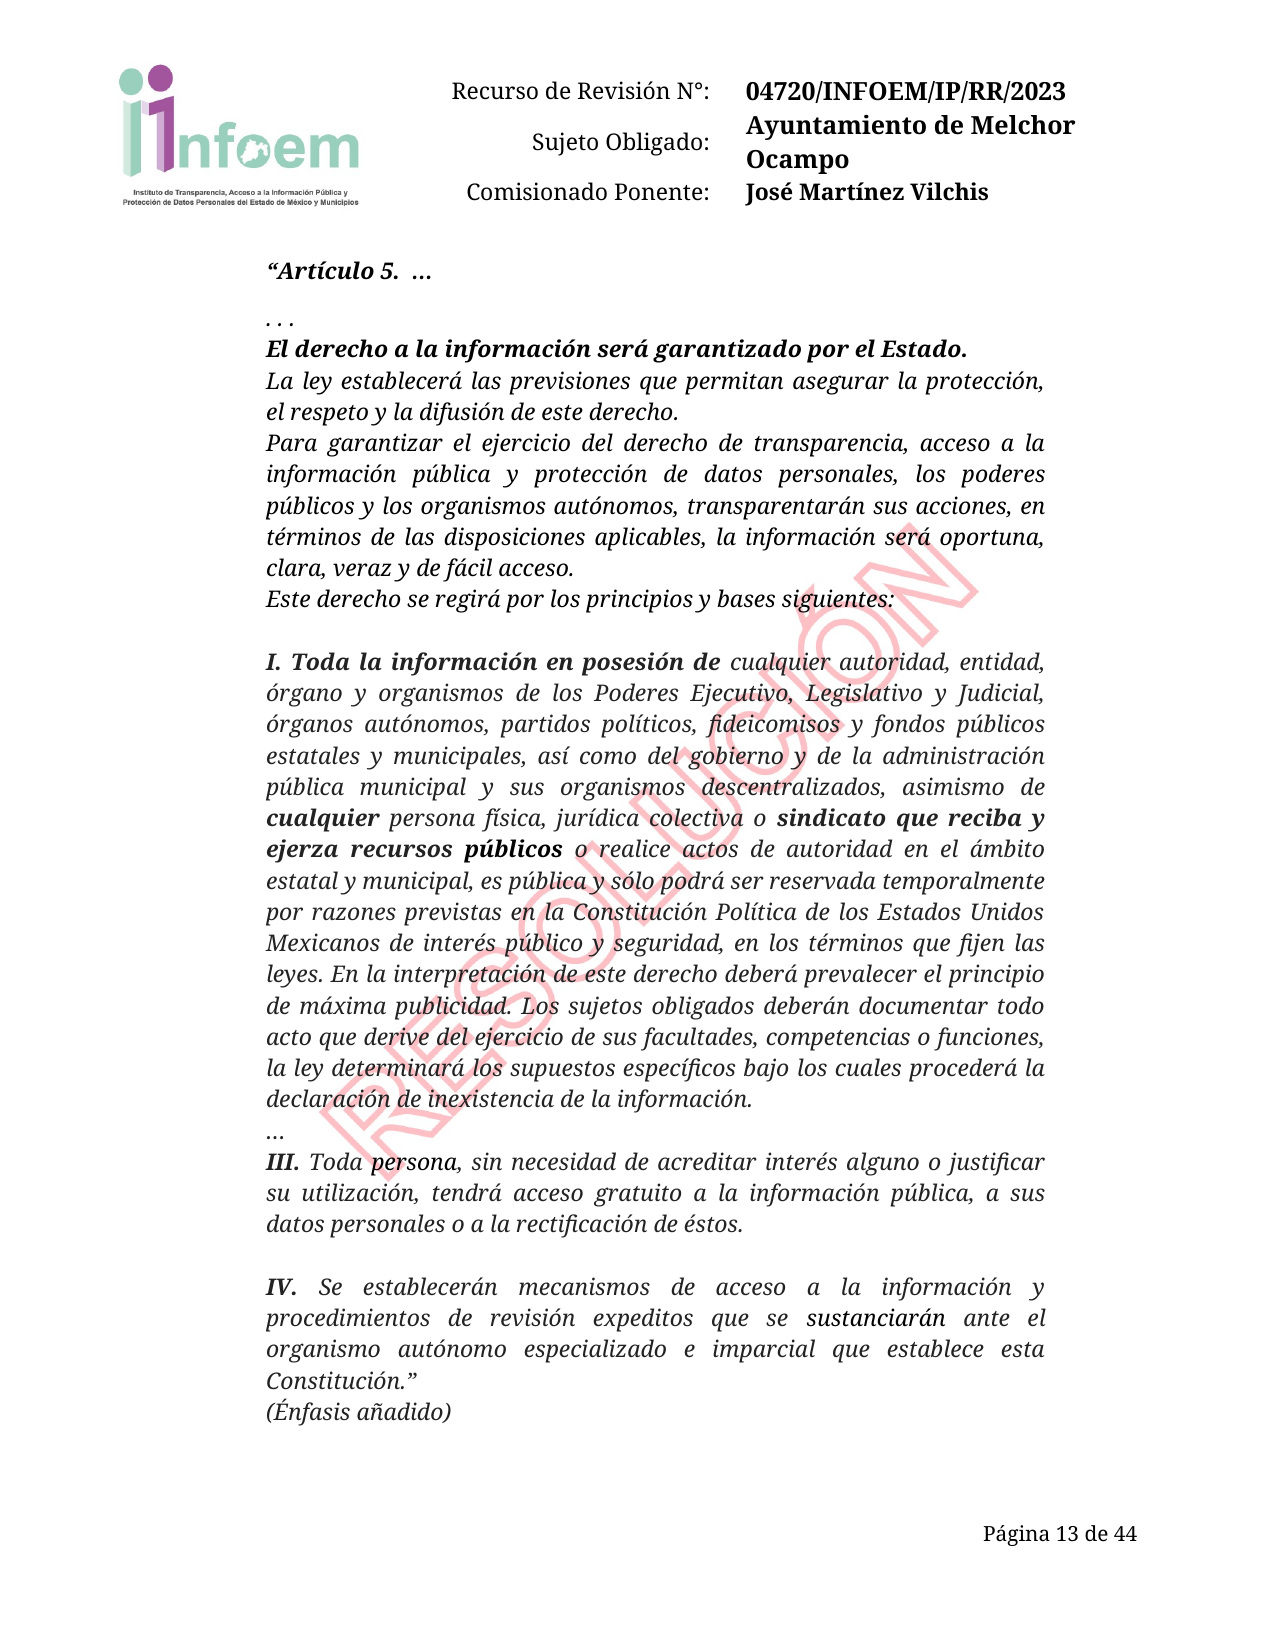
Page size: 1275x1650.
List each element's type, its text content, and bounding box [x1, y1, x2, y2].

text (Énfasis añadido) [266, 1396, 1048, 1427]
text Este derecho se regirá por los principios y bases siguientes: [266, 583, 1048, 614]
text “Artículo 5. … [266, 255, 1048, 286]
text . . . [266, 302, 1048, 333]
text IV. Se establecerán mecanismos de acceso a la información y procedimientos de revisión expeditos que se sustanciarán ante el organismo autónomo especializado e imparcial que establece esta Constitución.” [266, 1271, 1048, 1396]
text Para garantizar el ejercicio del derecho de transparencia, acceso a la información pública y protección de datos personales, los poderes públicos y los organismos autónomos, transparentarán sus acciones, en términos de las disposiciones aplicables, la información será oportuna, clara, veraz y de fácil acceso. [266, 427, 1048, 583]
text El derecho a la información será garantizado por el Estado. [266, 333, 1048, 364]
text La ley establecerá las previsiones que permitan asegurar la protección, el respeto y la difusión de este derecho. [266, 364, 1048, 427]
picture [0, 4, 1264, 1650]
text I. Toda la información en posesión de cualquier autoridad, entidad, órgano y organismos de los Poderes Ejecutivo, Legislativo y Judicial, órganos autónomos, partidos políticos, fideicomisos y fondos públicos estatales y municipales, así como del gobierno y de la administración pública municipal y sus organismos descentralizados, asimismo de cualquier persona física, jurídica colectiva o sindicato que reciba y ejerza recursos públicos o realice actos de autoridad en el ámbito estatal y municipal, es pública y sólo podrá ser reservada temporalmente por razones previstas en la Constitución Política de los Estados Unidos Mexicanos de interés público y seguridad, en los términos que fijen las leyes. En la interpretación de este derecho deberá prevalecer el principio de máxima publicidad. Los sujetos obligados deberán documentar todo acto que derive del ejercicio de sus facultades, competencias o funciones, la ley determinará los supuestos específicos bajo los cuales procederá la declaración de inexistencia de la información. [266, 646, 1048, 1114]
text … [266, 1114, 1048, 1146]
text III. Toda persona, sin necesidad de acreditar interés alguno o justificar su utilización, tendrá acceso gratuito a la información pública, a sus datos personales o a la rectificación de éstos. [266, 1146, 1048, 1239]
